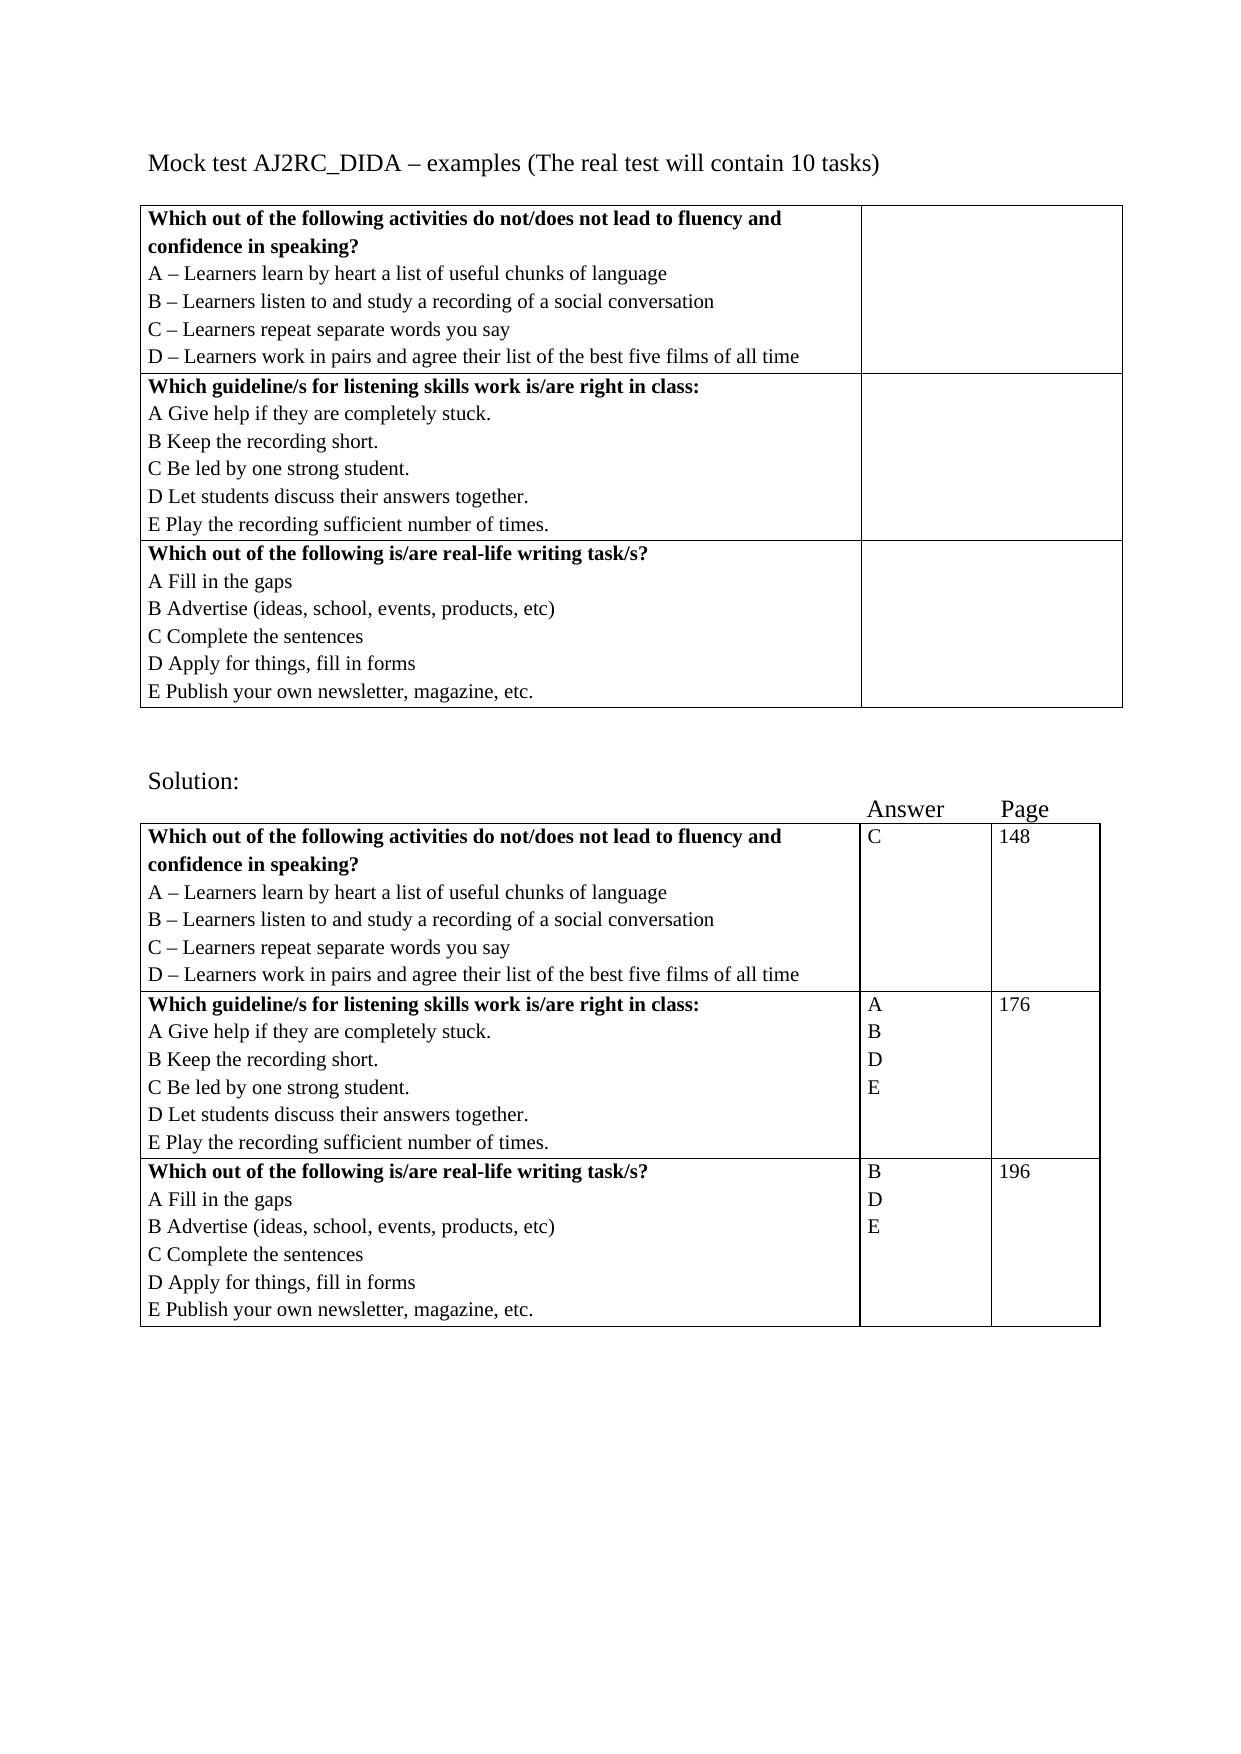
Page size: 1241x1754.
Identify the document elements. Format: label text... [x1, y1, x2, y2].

table_cell 196 [992, 1159, 1099, 1326]
table_cell Which out of the following is/are real-life writing task/s? A Fill in the gaps B Advertise (ideas, school, events, products, etc) C Complete the sentences D Apply for things, fill in forms E Publish your own newsletter, magazine, etc. [141, 1159, 859, 1326]
table_cell B D E [861, 1159, 991, 1326]
table_cell [862, 541, 1122, 707]
table_header C [861, 824, 991, 991]
table_cell Which out of the following is/are real-life writing task/s? A Fill in the gaps B Advertise (ideas, school, events, products, etc) C Complete the sentences D Apply for things, fill in forms E Publish your own newsletter, magazine, etc. [141, 541, 861, 707]
table_header Which out of the following activities do not/does not lead to fluency and confidence in speaking? A – Learners learn by heart a list of useful chunks of language B – Learners listen to and study a recording of a social conversation C – Learners repeat separate words you say D – Learners work in pairs and agree their list of the best five films of all time [141, 206, 861, 372]
text Answer Page [148, 794, 1093, 823]
table_header [862, 206, 1122, 372]
table_header Which out of the following activities do not/does not lead to fluency and confidence in speaking? A – Learners learn by heart a list of useful chunks of language B – Learners listen to and study a recording of a social conversation C – Learners repeat separate words you say D – Learners work in pairs and agree their list of the best five films of all time [141, 824, 859, 991]
table_cell A B D E [861, 992, 991, 1158]
table_cell Which guideline/s for listening skills work is/are right in class: A Give help if they are completely stuck. B Keep the recording short. C Be led by one strong student. D Let students discuss their answers together. E Play the recording sufficient number of times. [141, 374, 861, 540]
text Solution: [148, 766, 1093, 794]
text Mock test AJ2RC_DIDA – examples (The real test will contain 10 tasks) [148, 148, 1093, 176]
table_cell 176 [992, 992, 1099, 1158]
table_header 148 [992, 824, 1099, 991]
table_cell [862, 374, 1122, 540]
table_cell Which guideline/s for listening skills work is/are right in class: A Give help if they are completely stuck. B Keep the recording short. C Be led by one strong student. D Let students discuss their answers together. E Play the recording sufficient number of times. [141, 992, 859, 1158]
